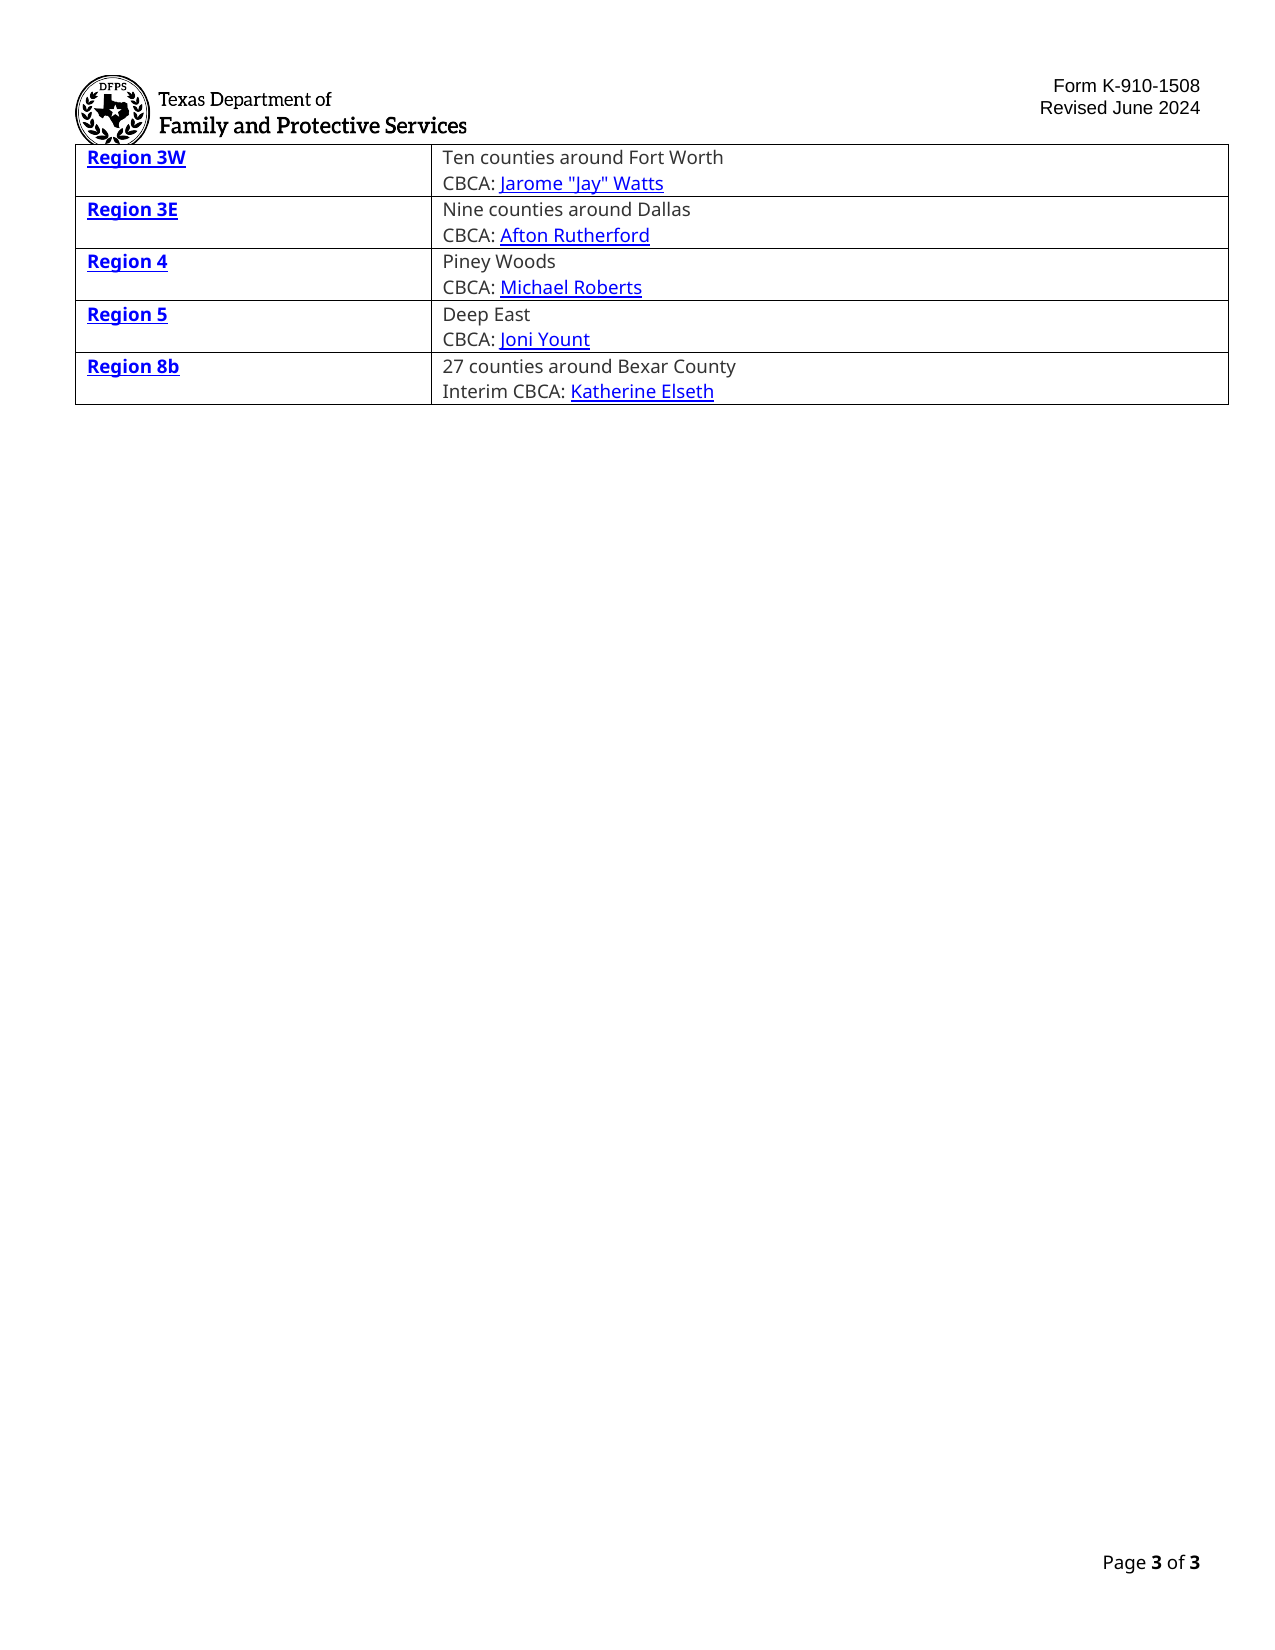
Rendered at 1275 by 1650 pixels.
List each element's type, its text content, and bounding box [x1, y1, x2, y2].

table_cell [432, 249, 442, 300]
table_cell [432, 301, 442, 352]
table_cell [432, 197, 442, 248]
table_cell Region 4 [76, 249, 431, 300]
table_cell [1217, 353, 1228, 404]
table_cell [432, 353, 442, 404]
table_cell Region 8b [76, 353, 431, 404]
picture [75, 75, 467, 144]
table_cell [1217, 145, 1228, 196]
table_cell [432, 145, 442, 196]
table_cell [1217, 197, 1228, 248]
table_cell Region 3E [76, 197, 431, 248]
table_cell Region 5 [76, 301, 431, 352]
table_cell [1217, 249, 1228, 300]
